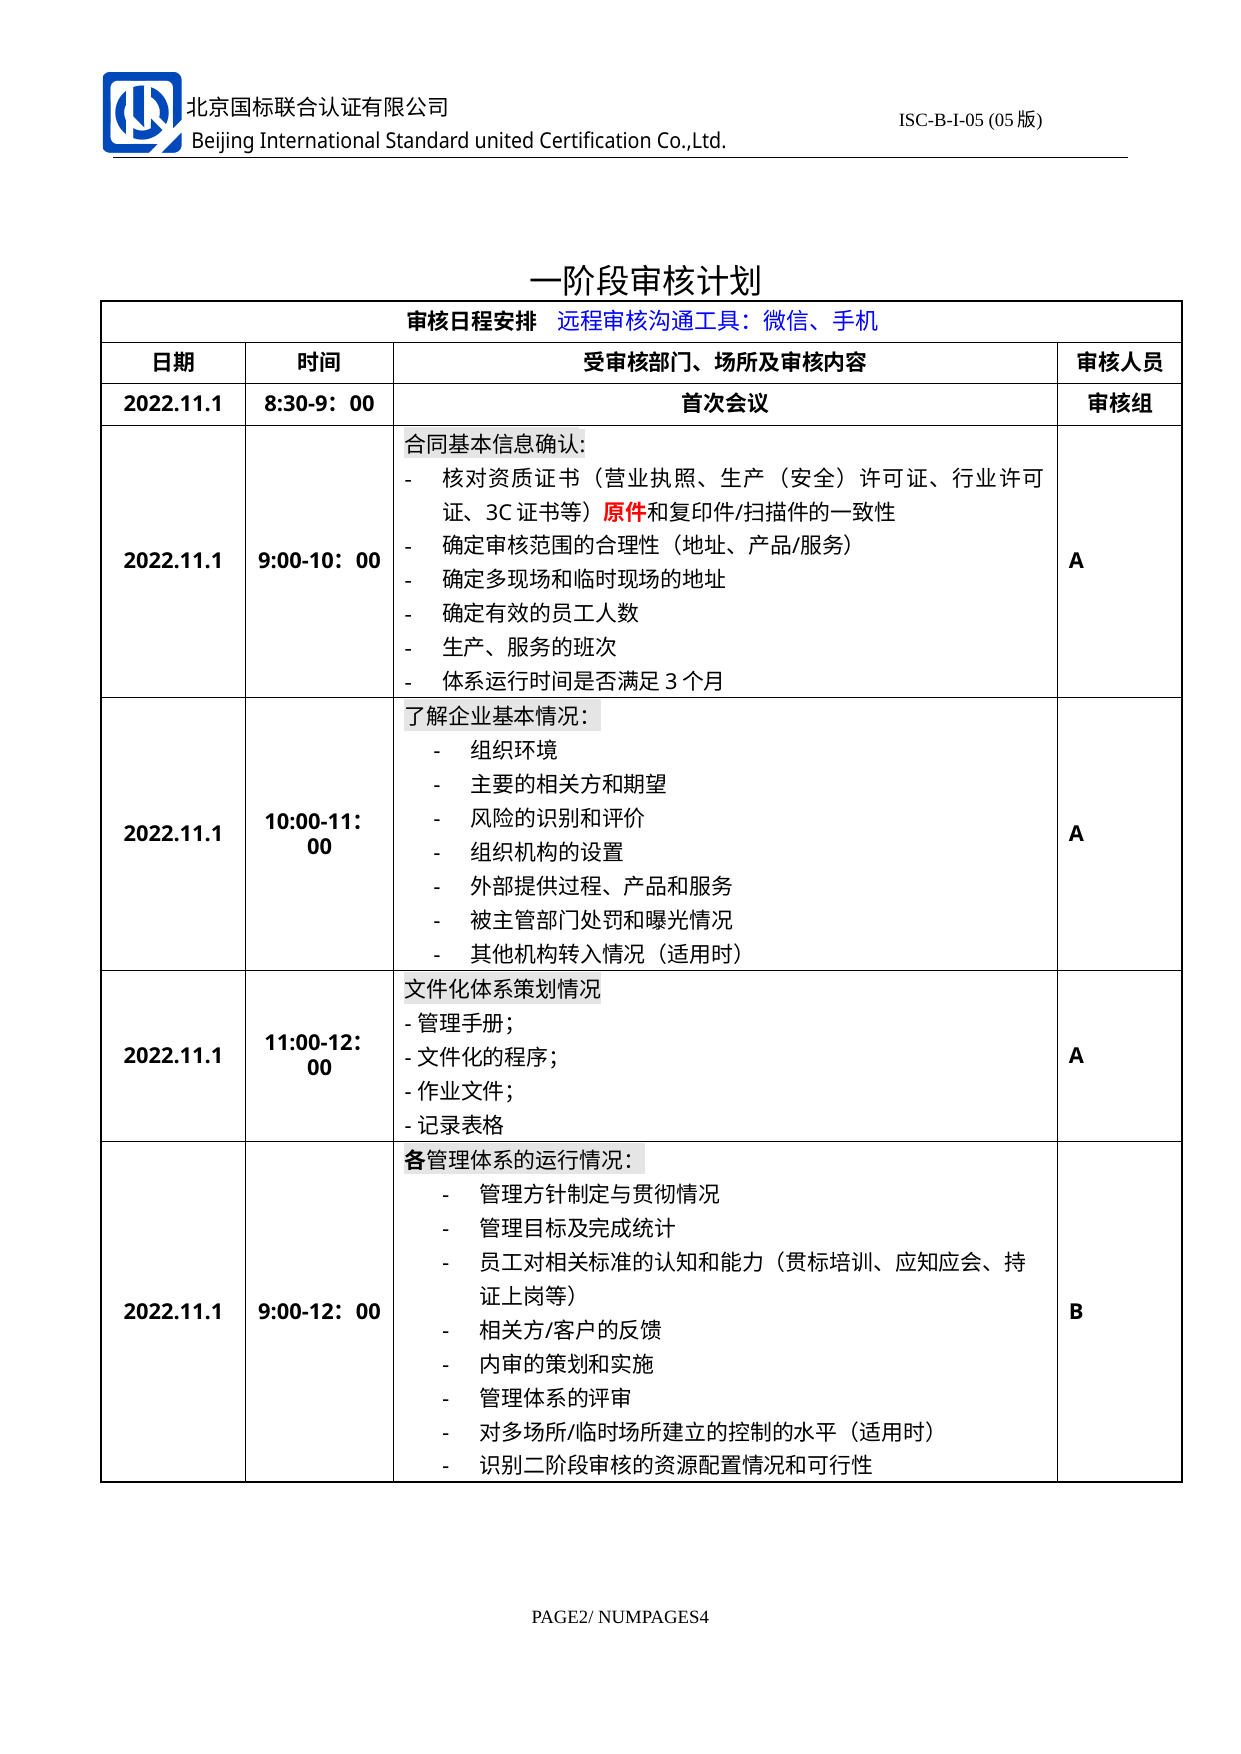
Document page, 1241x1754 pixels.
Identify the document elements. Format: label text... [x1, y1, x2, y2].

table_cell 了解企业基本情况： 组织环境 主要的相关方和期望 风险的识别和评价 组织机构的设置 外部提供过程、产品和服务 被主管部门处罚和曝光情况 其他机构转入情况（适用时） [394, 698, 1057, 970]
table_cell 2022.11.1 [102, 1142, 245, 1481]
table_cell B [1058, 1142, 1181, 1481]
table_cell A [1058, 971, 1181, 1141]
table_cell A [1058, 426, 1181, 697]
text 一阶段审核计划 [112, 267, 1128, 300]
table_cell 各管理体系的运行情况： 管理方针制定与贯彻情况 管理目标及完成统计 员工对相关标准的认知和能力（贯标培训、应知应会、持证上岗等） 相关方/客户的反馈 内审的策划和实施 管理体系的评审 对多场所/临时场所建立的控制的水平（适用时） 识别二阶段审核的资源配置情况和可行性 [394, 1142, 1057, 1481]
table_cell 日期 [102, 343, 245, 383]
table_cell 受审核部门、场所及审核内容 [394, 343, 1057, 383]
table_cell 首次会议 [394, 384, 1057, 424]
table_cell 10:00-11：00 [246, 698, 393, 970]
table_cell 审核人员 [1058, 343, 1181, 383]
table_cell 2022.11.1 [102, 426, 245, 697]
table_cell 9:00-10：00 [246, 426, 393, 697]
table_cell 2022.11.1 [102, 698, 245, 970]
table_cell 审核组 [1058, 384, 1181, 424]
table_cell 2022.11.1 [102, 384, 245, 424]
table_cell 8:30-9：00 [246, 384, 393, 424]
table_header 审核日程安排 远程审核沟通工具：微信、手机 [102, 302, 1181, 342]
table_cell 时间 [246, 343, 393, 383]
table_cell 9:00-12：00 [246, 1142, 393, 1481]
table_cell 2022.11.1 [102, 971, 245, 1141]
table_cell A [1058, 698, 1181, 970]
table_cell 合同基本信息确认: 核对资质证书（营业执照、生产（安全）许可证、行业许可证、3C证书等）原件和复印件/扫描件的一致性 确定审核范围的合理性（地址、产品/服务） 确定多现场和临时现场的地址 确定有效的员工人数 生产、服务的班次 体系运行时间是否满足3个月 [394, 426, 1057, 697]
table_cell 11:00-12：00 [246, 971, 393, 1141]
table_cell 文件化体系策划情况 - 管理手册； - 文件化的程序； - 作业文件； - 记录表格 [394, 971, 1057, 1141]
picture [102, 72, 182, 153]
